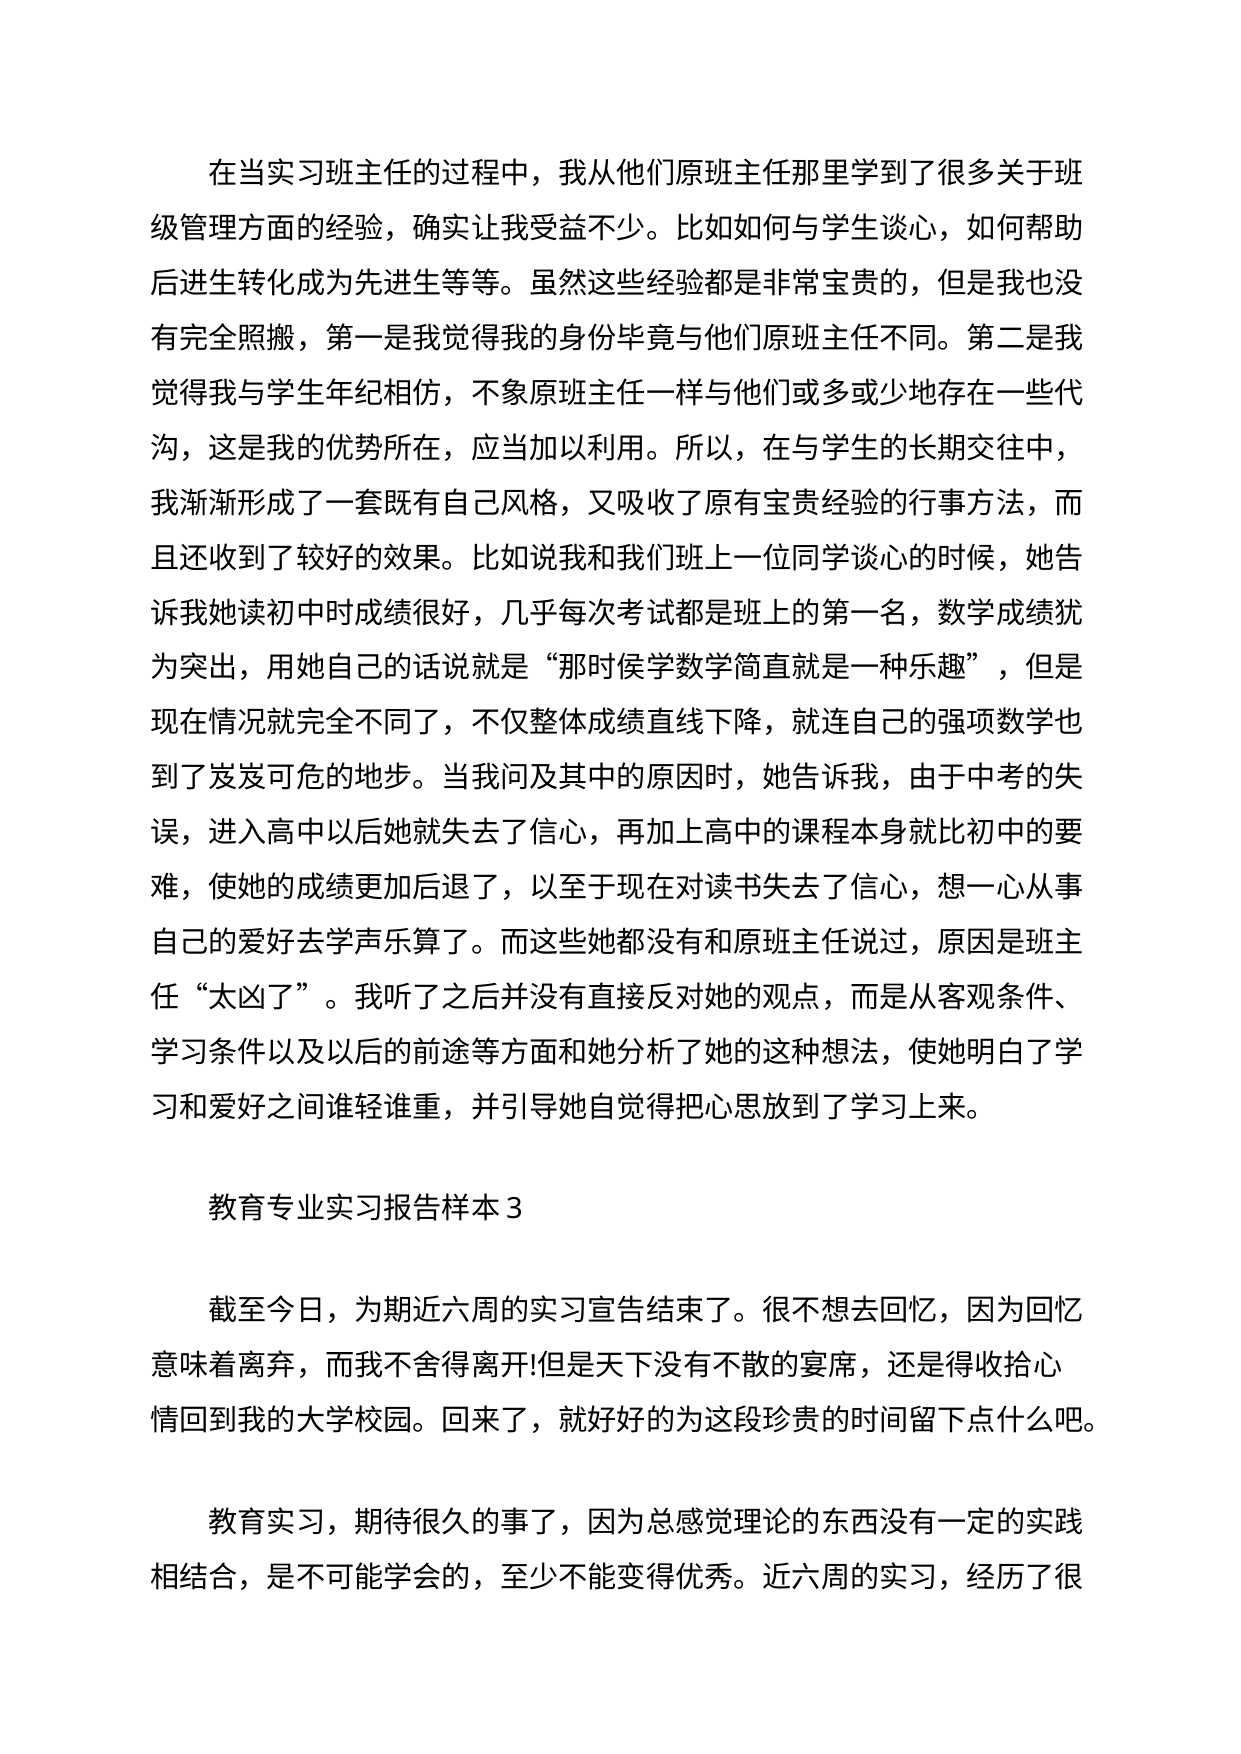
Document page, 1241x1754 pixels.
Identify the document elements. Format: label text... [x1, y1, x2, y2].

text 在当实习班主任的过程中，我从他们原班主任那里学到了很多关于班级管理方面的经验，确实让我受益不少。比如如何与学生谈心，如何帮助后进生转化成为先进生等等。虽然这些经验都是非常宝贵的，但是我也没有完全照搬，第一是我觉得我的身份毕竟与他们原班主任不同。第二是我觉得我与学生年纪相仿，不象原班主任一样与他们或多或少地存在一些代沟，这是我的优势所在，应当加以利用。所以，在与学生的长期交往中，我渐渐形成了一套既有自己风格，又吸收了原有宝贵经验的行事方法，而且还收到了较好的效果。比如说我和我们班上一位同学谈心的时候，她告诉我她读初中时成绩很好，几乎每次考试都是班上的第一名，数学成绩犹为突出，用她自己的话说就是“那时侯学数学简直就是一种乐趣”，但是现在情况就完全不同了，不仅整体成绩直线下降，就连自己的强项数学也到了岌岌可危的地步。当我问及其中的原因时，她告诉我，由于中考的失误，进入高中以后她就失去了信心，再加上高中的课程本身就比初中的要难，使她的成绩更加后退了，以至于现在对读书失去了信心，想一心从事自己的爱好去学声乐算了。而这些她都没有和原班主任说过，原因是班主任“太凶了”。我听了之后并没有直接反对她的观点，而是从客观条件、学习条件以及以后的前途等方面和她分析了她的这种想法，使她明白了学习和爱好之间谁轻谁重，并引导她自觉得把心思放到了学习上来。 [150, 150, 1090, 1126]
text 教育专业实习报告样本3 [150, 1185, 1090, 1227]
text 截至今日，为期近六周的实习宣告结束了。很不想去回忆，因为回忆意味着离弃，而我不舍得离开!但是天下没有不散的宴席，还是得收拾心情回到我的大学校园。回来了，就好好的为这段珍贵的时间留下点什么吧。 [150, 1287, 1090, 1439]
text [150, 1499, 1090, 1596]
